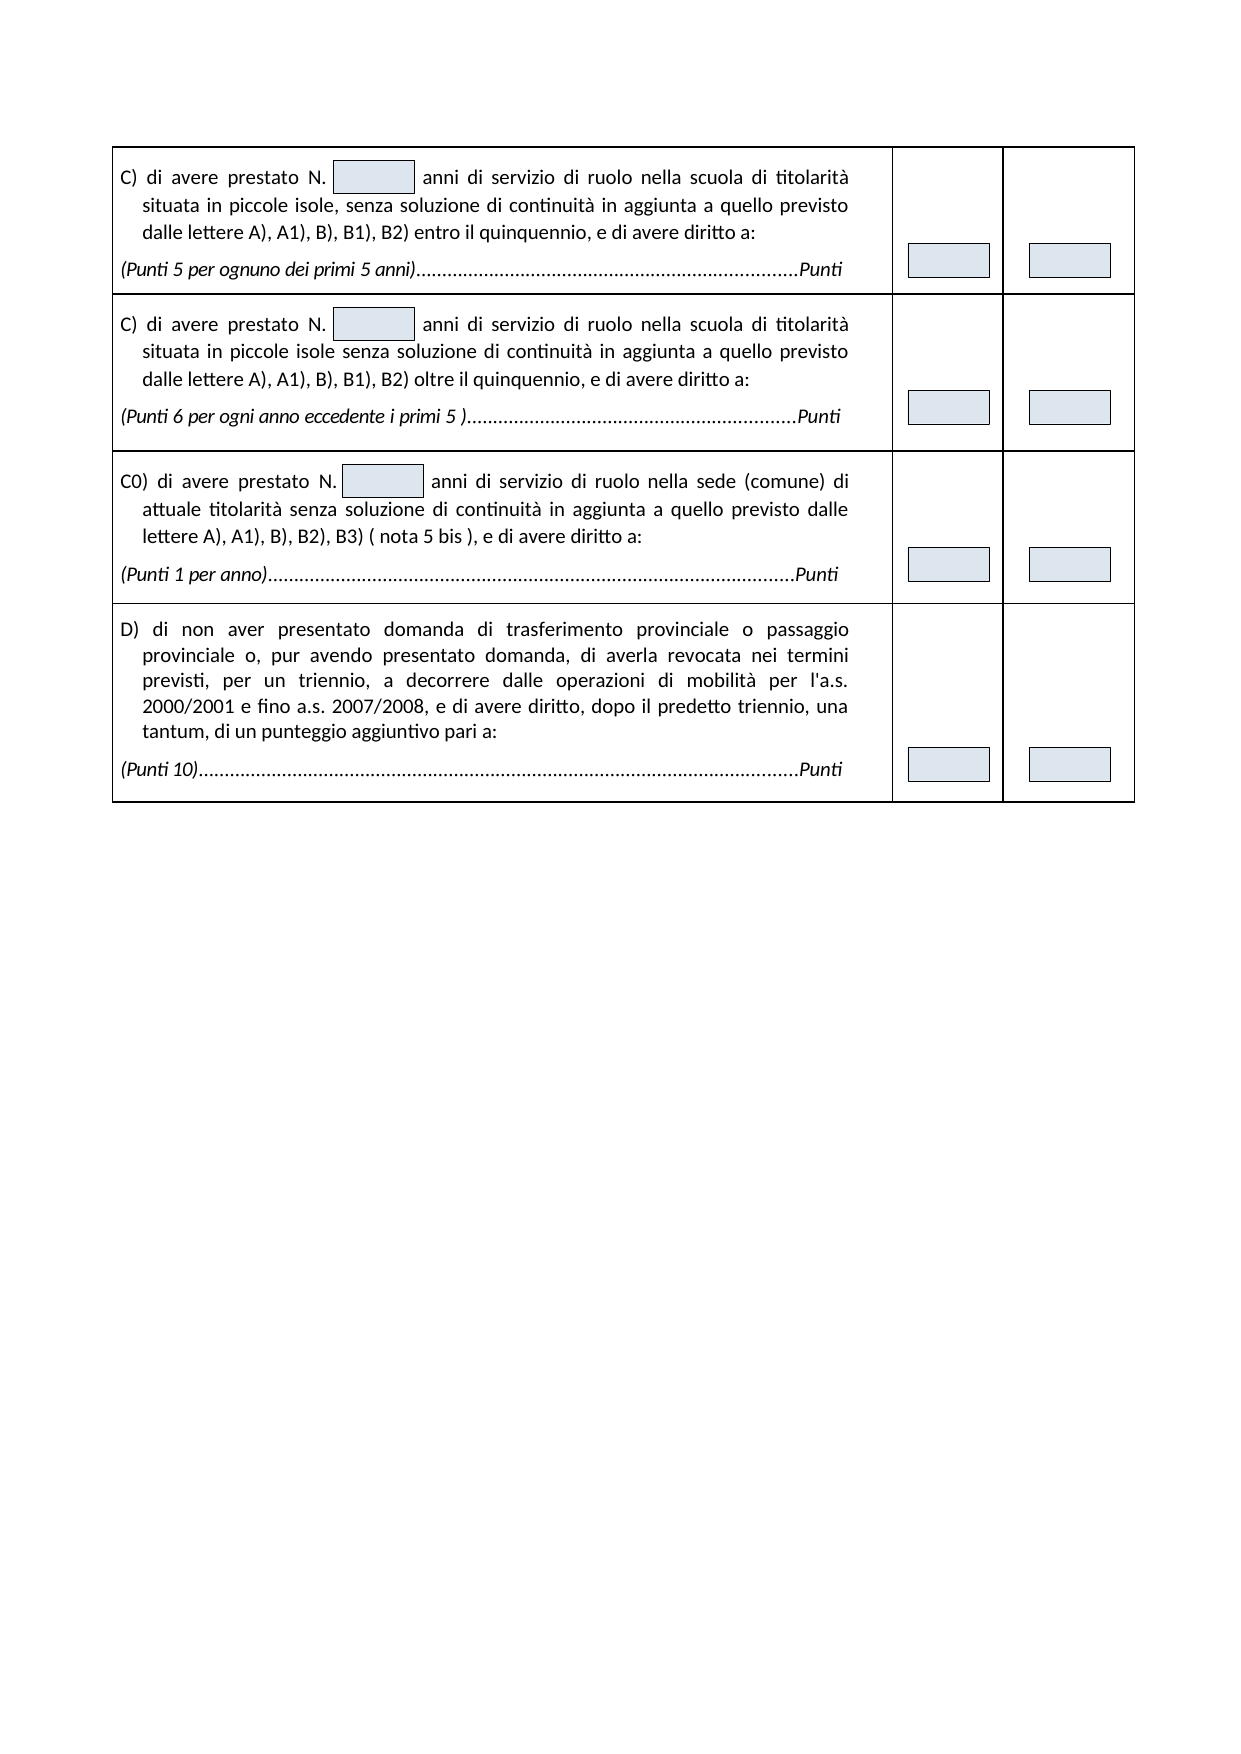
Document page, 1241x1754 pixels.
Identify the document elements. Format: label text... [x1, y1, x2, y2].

table_cell [1004, 604, 1134, 801]
table_cell [1004, 452, 1134, 602]
table_header C) di avere prestato N. anni di servizio di ruolo nella scuola di titolarità situata in piccole isole, senza soluzione di continuità in aggiunta a quello previsto dalle lettere A), A1), B), B1), B2) entro il quinquennio, e di avere diritto a: (Punti 5 per ognuno dei primi 5 anni) Punti [113, 148, 892, 293]
table_header [1004, 148, 1134, 293]
table_cell [893, 604, 1002, 801]
table_header [893, 148, 1002, 293]
table_cell C) di avere prestato N. anni di servizio di ruolo nella scuola di titolarità situata in piccole isole senza soluzione di continuità in aggiunta a quello previsto dalle lettere A), A1), B), B1), B2) oltre il quinquennio, e di avere diritto a: (Punti 6 per ogni anno eccedente i primi 5 ) Punti [113, 295, 892, 450]
table_cell [893, 452, 1002, 602]
table_cell [893, 295, 1002, 450]
table_cell C0) di avere prestato N. anni di servizio di ruolo nella sede (comune) di attuale titolarità senza soluzione di continuità in aggiunta a quello previsto dalle lettere A), A1), B), B2), B3) ( nota 5 bis ), e di avere diritto a: (Punti 1 per anno) Punti [113, 452, 892, 602]
table_cell [1004, 295, 1134, 450]
table_cell D) di non aver presentato domanda di trasferimento provinciale o passaggio provinciale o, pur avendo presentato domanda, di averla revocata nei termini previsti, per un triennio, a decorrere dalle operazioni di mobilità per l'a.s. 2000/2001 e fino a.s. 2007/2008, e di avere diritto, dopo il predetto triennio, una tantum, di un punteggio aggiuntivo pari a: (Punti 10) Punti [113, 604, 892, 801]
